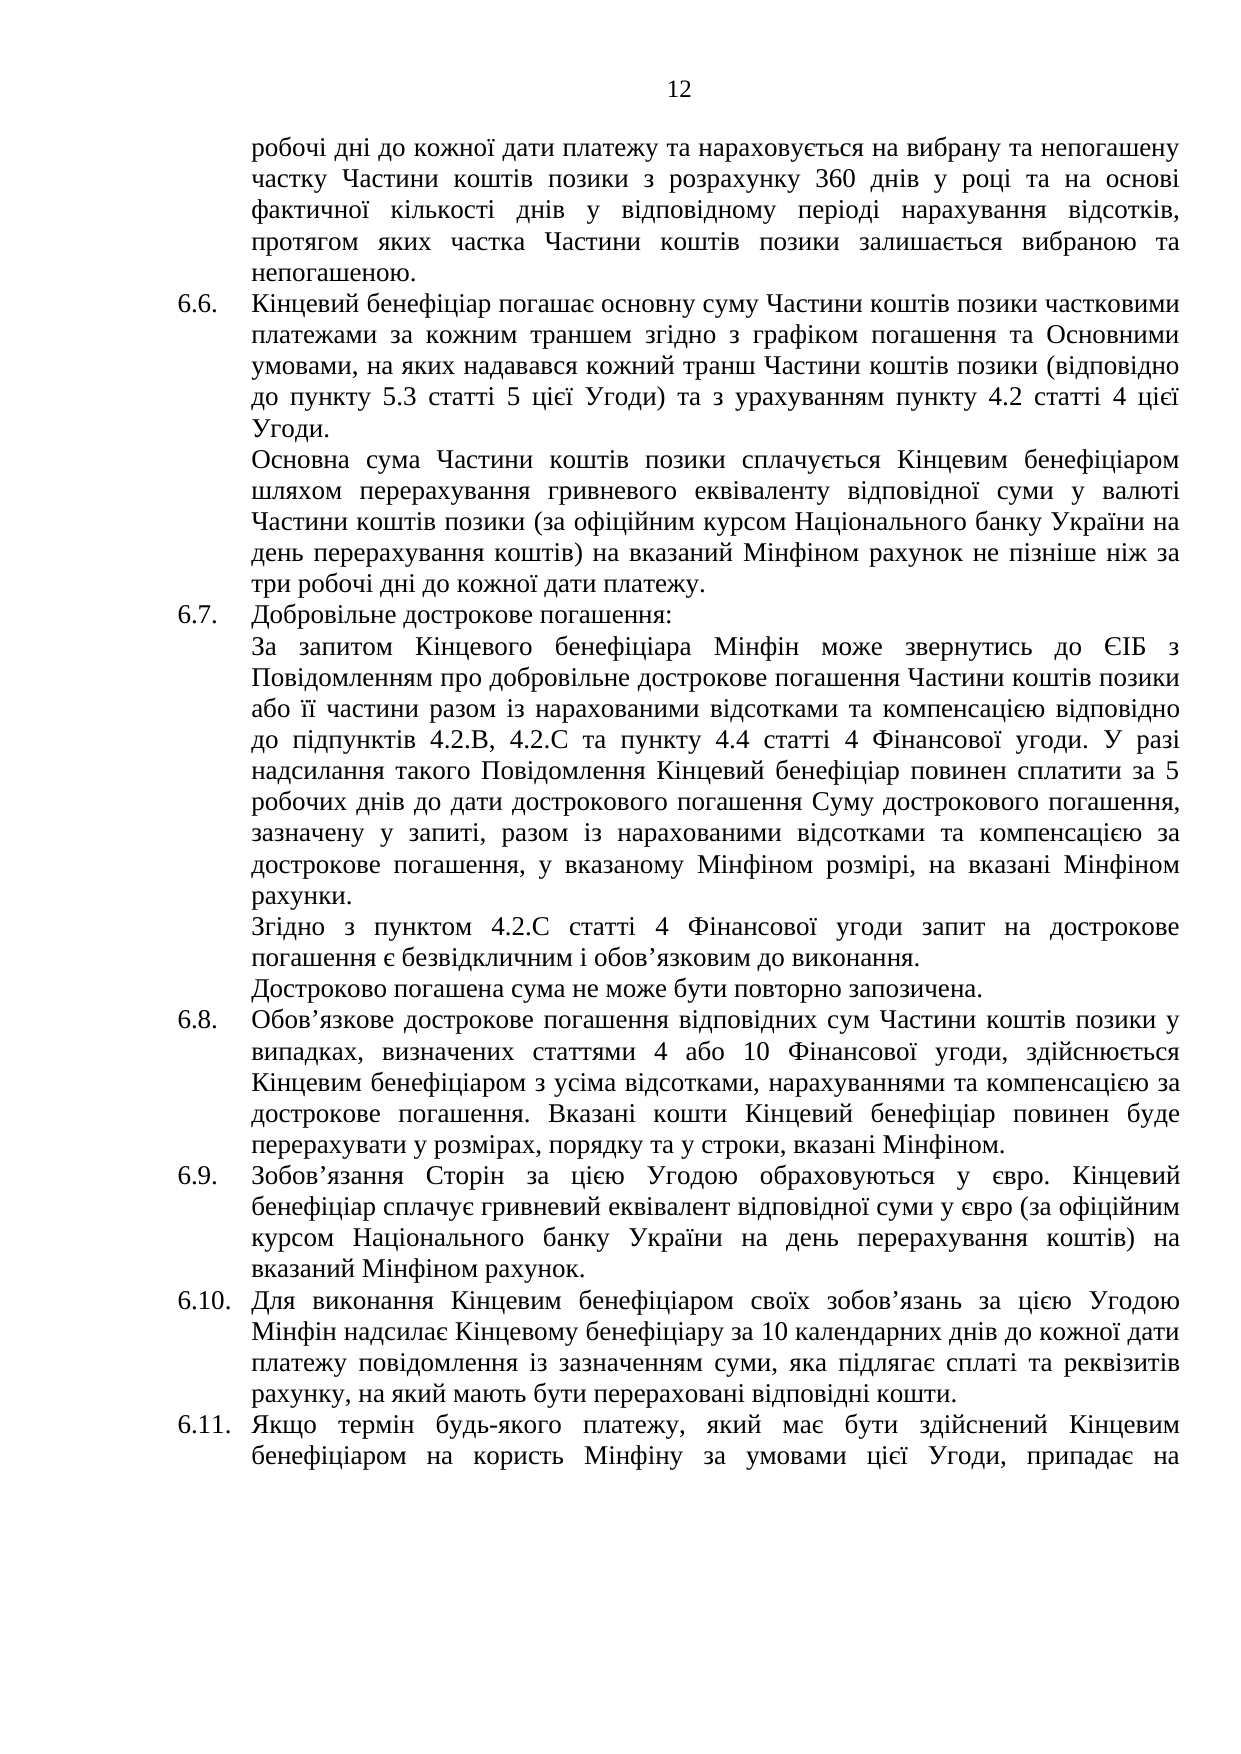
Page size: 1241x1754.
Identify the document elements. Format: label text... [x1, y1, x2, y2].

list Згідно з пунктом 4.2.C статті 4 Фінансової угоди запит на дострокове погашення є безвідкличним і обов’язковим до виконання. [251, 910, 1181, 972]
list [177, 1408, 1181, 1471]
list Основна сума Частини коштів позики сплачується Кінцевим бенефіціаром шляхом перерахування гривневого еквіваленту відповідної суми у валюті Частини коштів позики (за офіційним курсом Національного банку України на день перерахування коштів) на вказаний Мінфіном рахунок не пізніше ніж за три робочі дні до кожної дати платежу. [251, 443, 1181, 598]
list За запитом Кінцевого бенефіціара Мінфін може звернутись до ЄІБ з Повідомленням про добровільне дострокове погашення Частини коштів позики або її частини разом із нарахованими відсотками та компенсацією відповідно до підпунктів 4.2.B, 4.2.C та пункту 4.4 статті 4 Фінансової угоди. У разі надсилання такого Повідомлення Кінцевий бенефіціар повинен сплатити за 5 робочих днів до дати дострокового погашення Суму дострокового погашення, зазначену у запиті, разом із нарахованими відсотками та компенсацією за дострокове погашення, у вказаному Мінфіном розмірі, на вказані Мінфіном рахунки. [251, 630, 1181, 910]
list Кінцевий бенефіціар погашає основну суму Частини коштів позики частковими платежами за кожним траншем згідно з графіком погашення та Основними умовами, на яких надавався кожний транш Частини коштів позики (відповідно до пункту 5.3 статті 5 цієї Угоди) та з урахуванням пункту 4.2 статті 4 цієї Угоди. [177, 287, 1181, 443]
list Зобов’язання Сторін за цією Угодою обраховуються у євро. Кінцевий бенефіціар сплачує гривневий еквівалент відповідної суми у євро (за офіційним курсом Національного банку України на день перерахування коштів) на вказаний Мінфіном рахунок. [177, 1159, 1181, 1284]
list Для виконання Кінцевим бенефіціаром своїх зобов’язань за цією Угодою Мінфін надсилає Кінцевому бенефіціару за 10 календарних днів до кожної дати платежу повідомлення із зазначенням суми, яка підлягає сплаті та реквізитів рахунку, на який мають бути перераховані відповідні кошти. [177, 1284, 1181, 1408]
list Добровільне дострокове погашення: [177, 598, 1181, 630]
list Достроково погашена сума не може бути повторно запозичена. [251, 972, 1181, 1003]
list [177, 131, 1181, 287]
list Обов’язкове дострокове погашення відповідних сум Частини коштів позики у випадках, визначених статтями 4 або 10 Фінансової угоди, здійснюється Кінцевим бенефіціаром з усіма відсотками, нарахуваннями та компенсацією за дострокове погашення. Вказані кошти Кінцевий бенефіціар повинен буде перерахувати у розмірах, порядку та у строки, вказані Мінфіном. [177, 1003, 1181, 1159]
